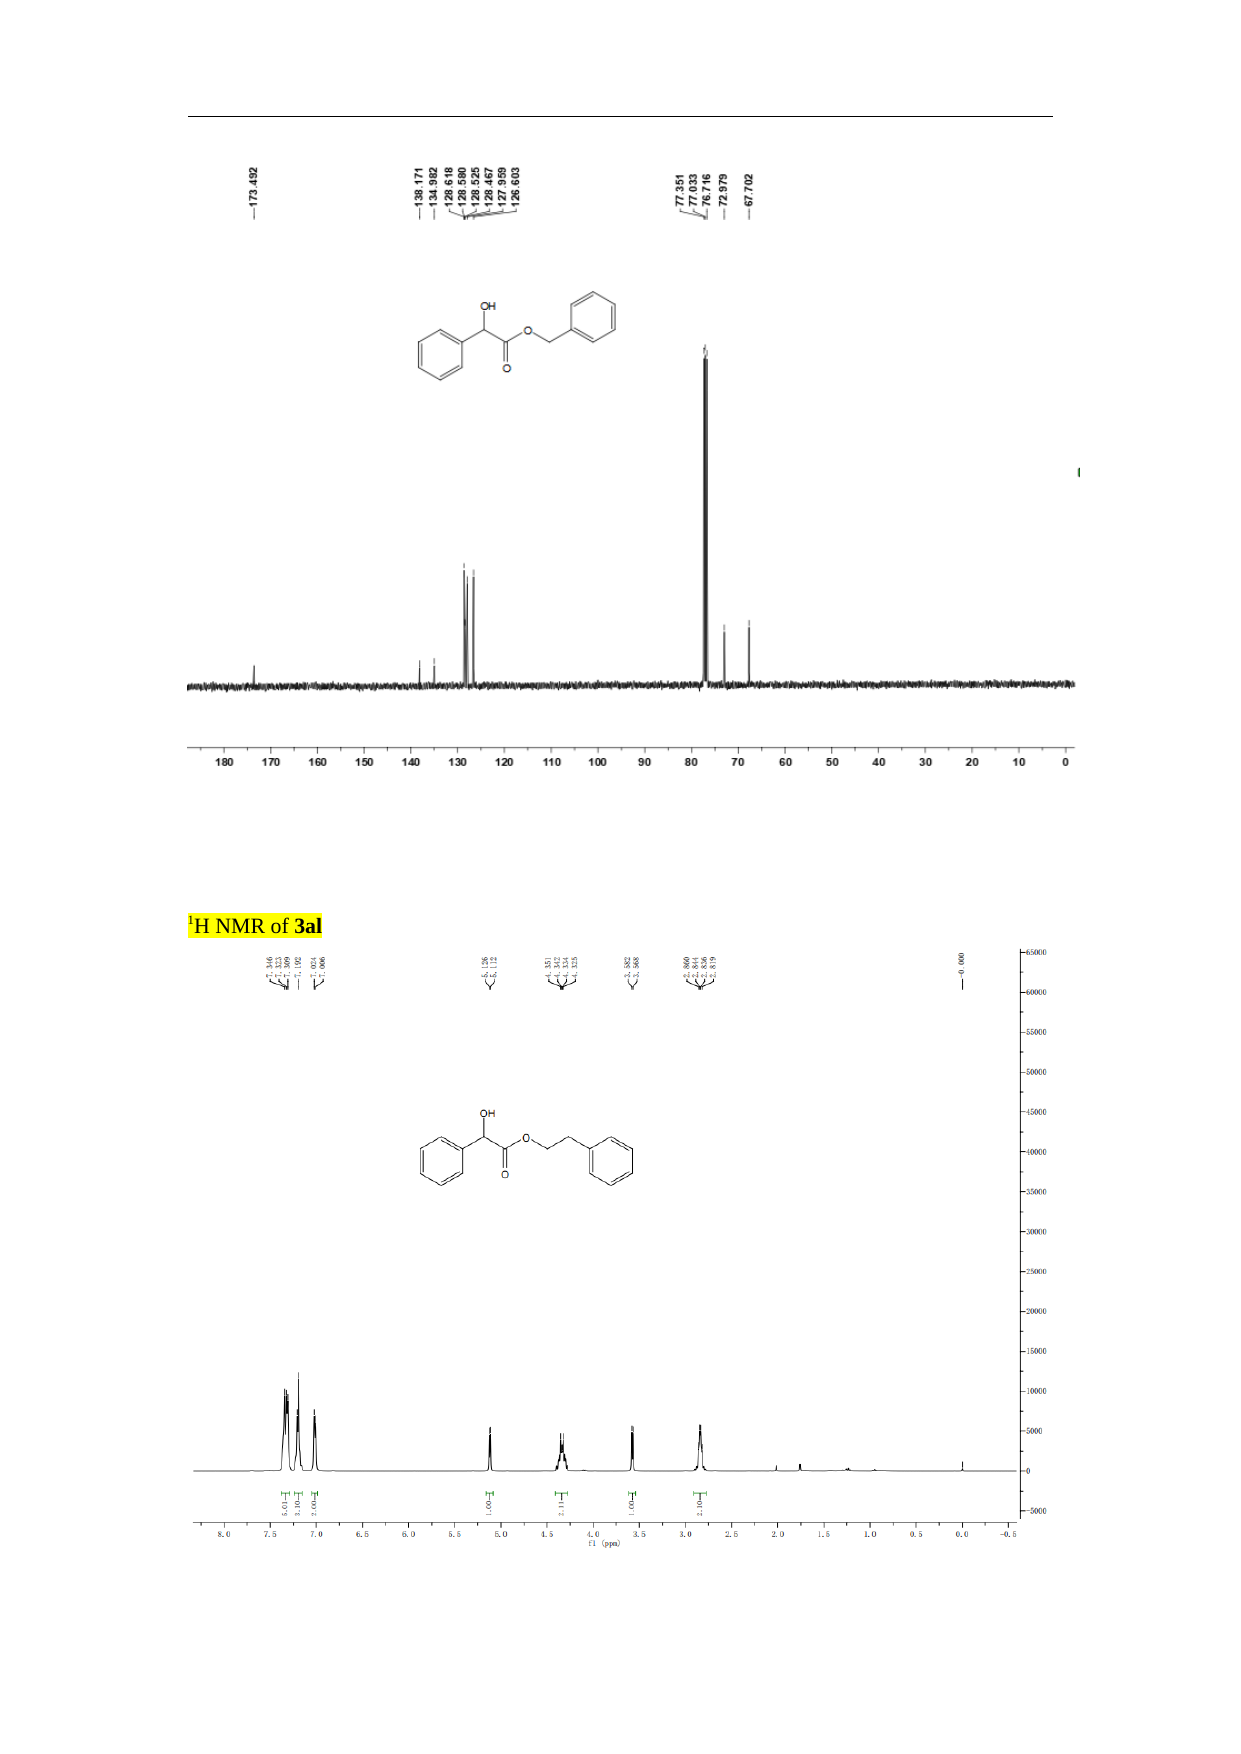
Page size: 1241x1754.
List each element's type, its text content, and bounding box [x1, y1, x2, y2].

text 1H NMR of 3al [187, 909, 1053, 942]
picture [187, 161, 1080, 767]
picture [190, 941, 1050, 1549]
